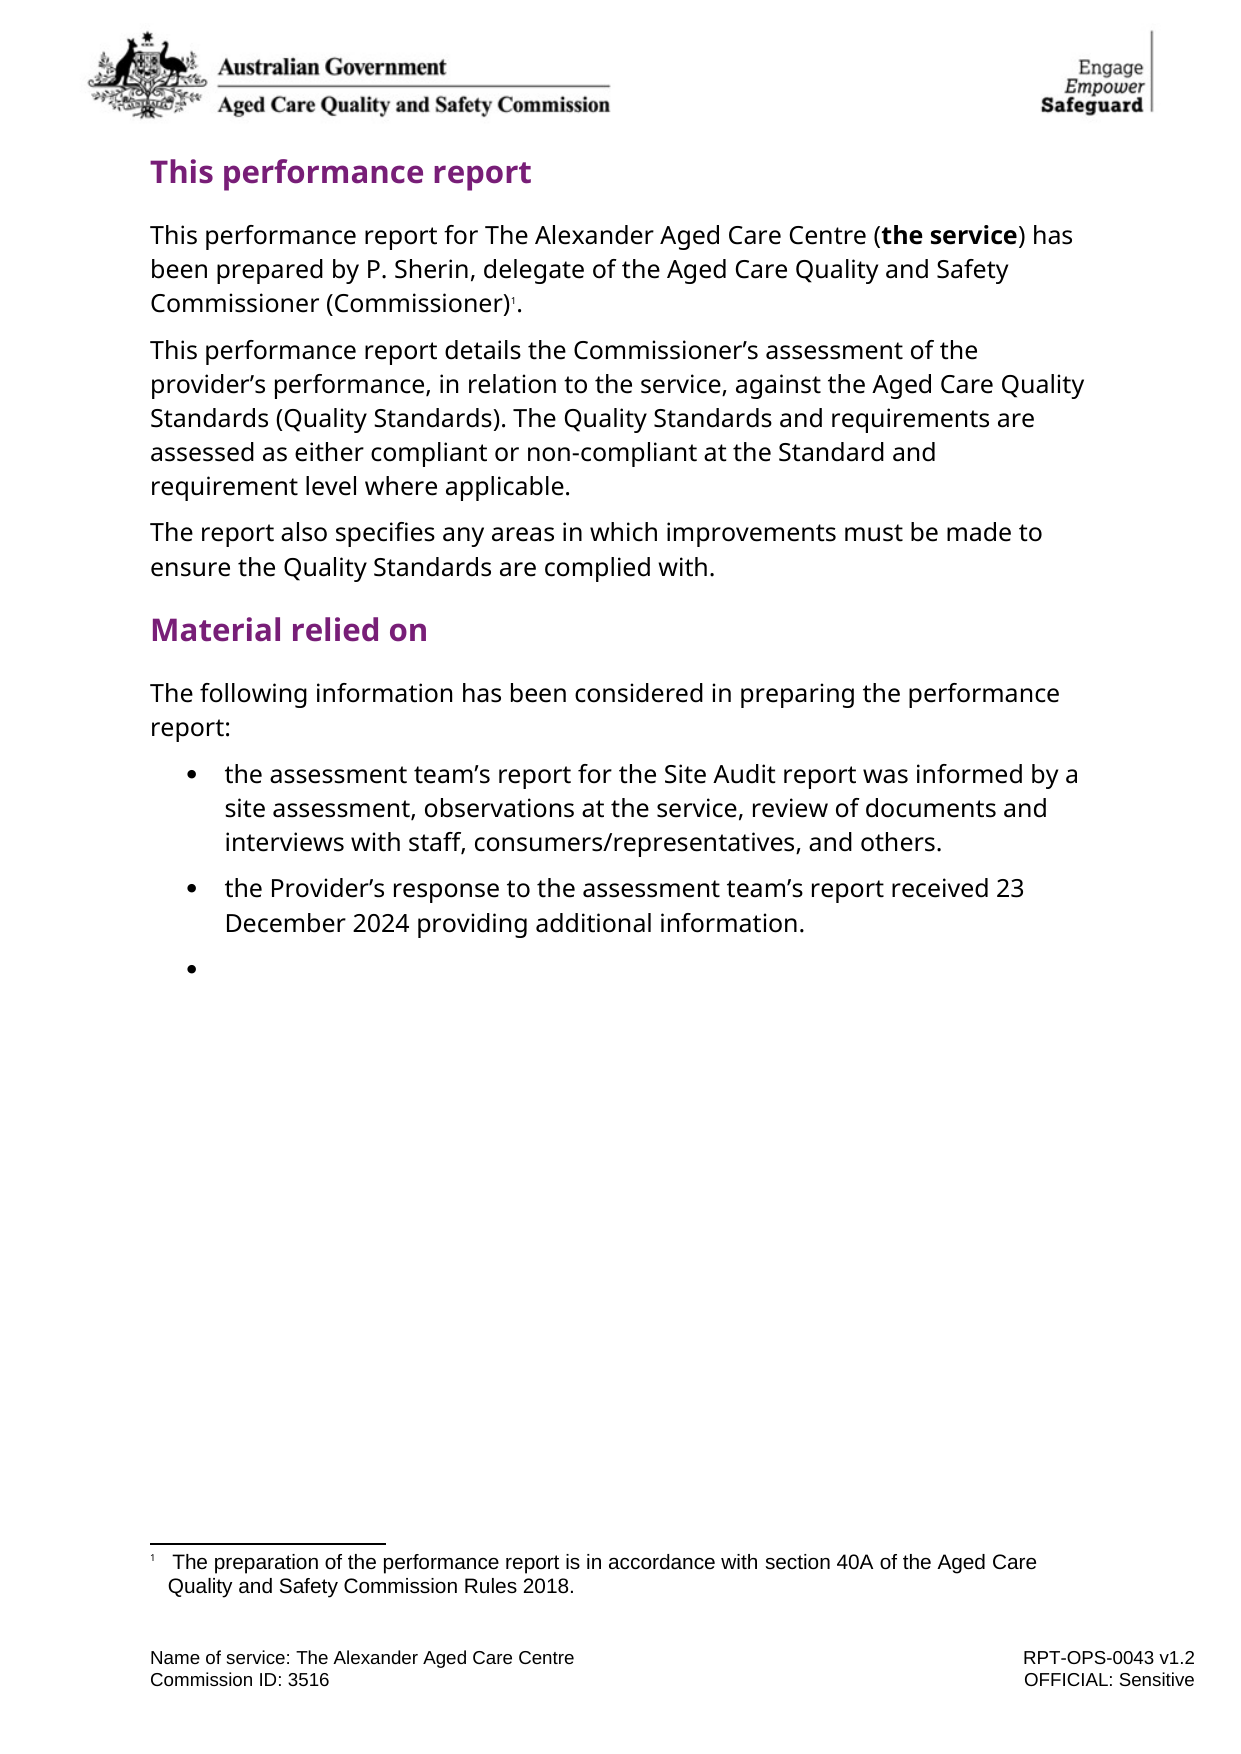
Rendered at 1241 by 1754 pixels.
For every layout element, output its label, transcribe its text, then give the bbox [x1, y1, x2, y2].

list the assessment team’s report for the Site Audit report was informed by a site assessment, observations at the service, review of documents and interviews with staff, consumers/representatives, and others. [187, 756, 1090, 859]
text This performance report for The Alexander Aged Care Centre (the service) has been prepared by P. Sherin, delegate of the Aged Care Quality and Safety Commissioner (Commissioner). [150, 218, 1090, 320]
text This performance report [150, 150, 1090, 193]
text This performance report details the Commissioner’s assessment of the provider’s performance, in relation to the service, against the Aged Care Quality Standards (Quality Standards). The Quality Standards and requirements are assessed as either compliant or non-compliant at the Standard and requirement level where applicable. [150, 332, 1090, 503]
subtitle Material relied on [150, 608, 1090, 651]
picture [0, 23, 1241, 131]
text The following information has been considered in preparing the performance report: [150, 676, 1090, 744]
list the Provider’s response to the assessment team’s report received 23 December 2024 providing additional information. [187, 871, 1090, 939]
text The report also specifies any areas in which improvements must be made to ensure the Quality Standards are complied with. [150, 515, 1090, 583]
